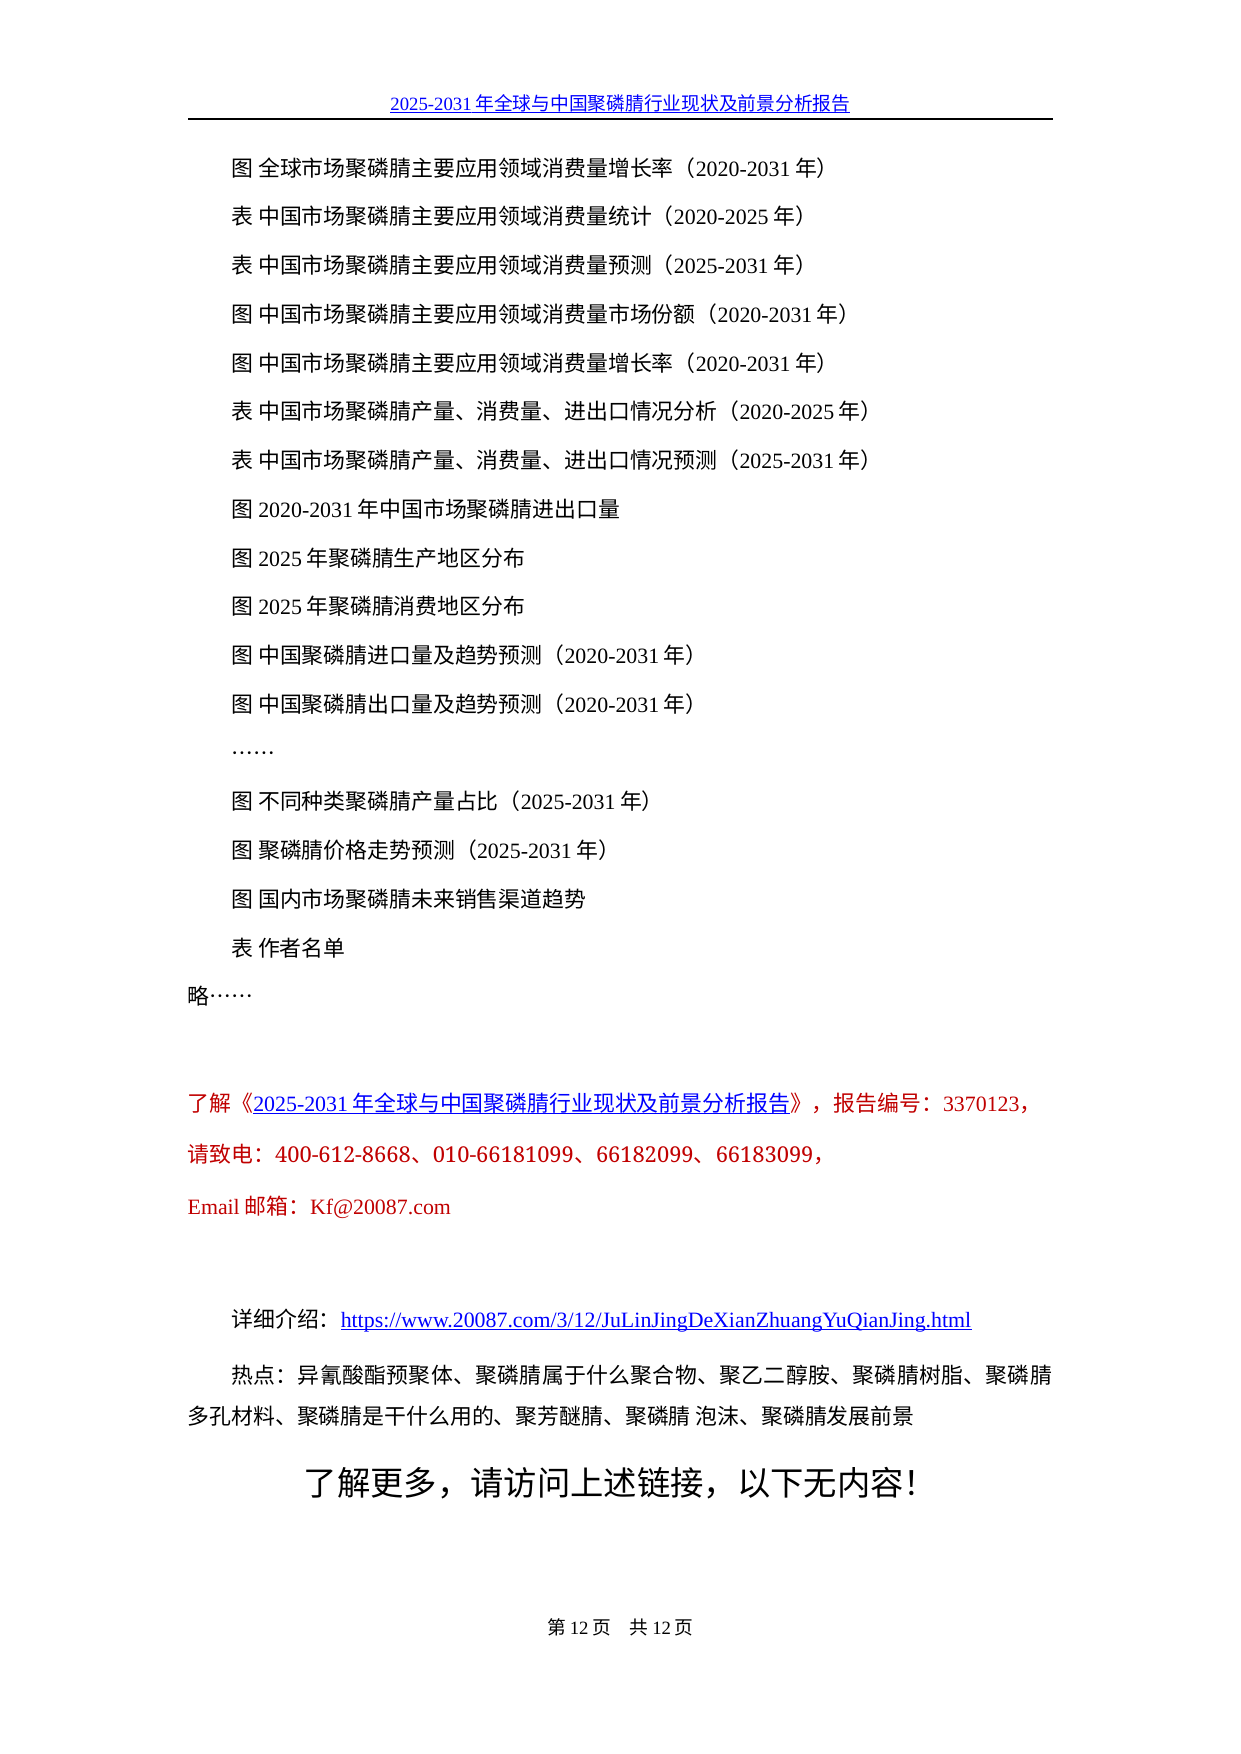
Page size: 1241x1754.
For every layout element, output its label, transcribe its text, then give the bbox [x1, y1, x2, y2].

title 了解更多，请访问上述链接，以下无内容！ [187, 1449, 1053, 1514]
text 了解《2025-2031年全球与中国聚磷腈行业现状及前景分析报告》，报告编号：3370123， [187, 1085, 1053, 1118]
text 热点：异氰酸酯预聚体、聚磷腈属于什么聚合物、聚乙二醇胺、聚磷腈树脂、聚磷腈多孔材料、聚磷腈是干什么用的、聚芳醚腈、聚磷腈 泡沫、聚磷腈发展前景 [187, 1358, 1053, 1431]
text 详细介绍：https://www.20087.com/3/12/JuLinJingDeXianZhuangYuQianJing.html [187, 1301, 1053, 1334]
text Email邮箱：Kf@20087.com [187, 1188, 1053, 1221]
text 请致电：400-612-8668、010-66181099、66182099、66183099， [187, 1137, 1053, 1169]
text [187, 150, 1053, 1011]
